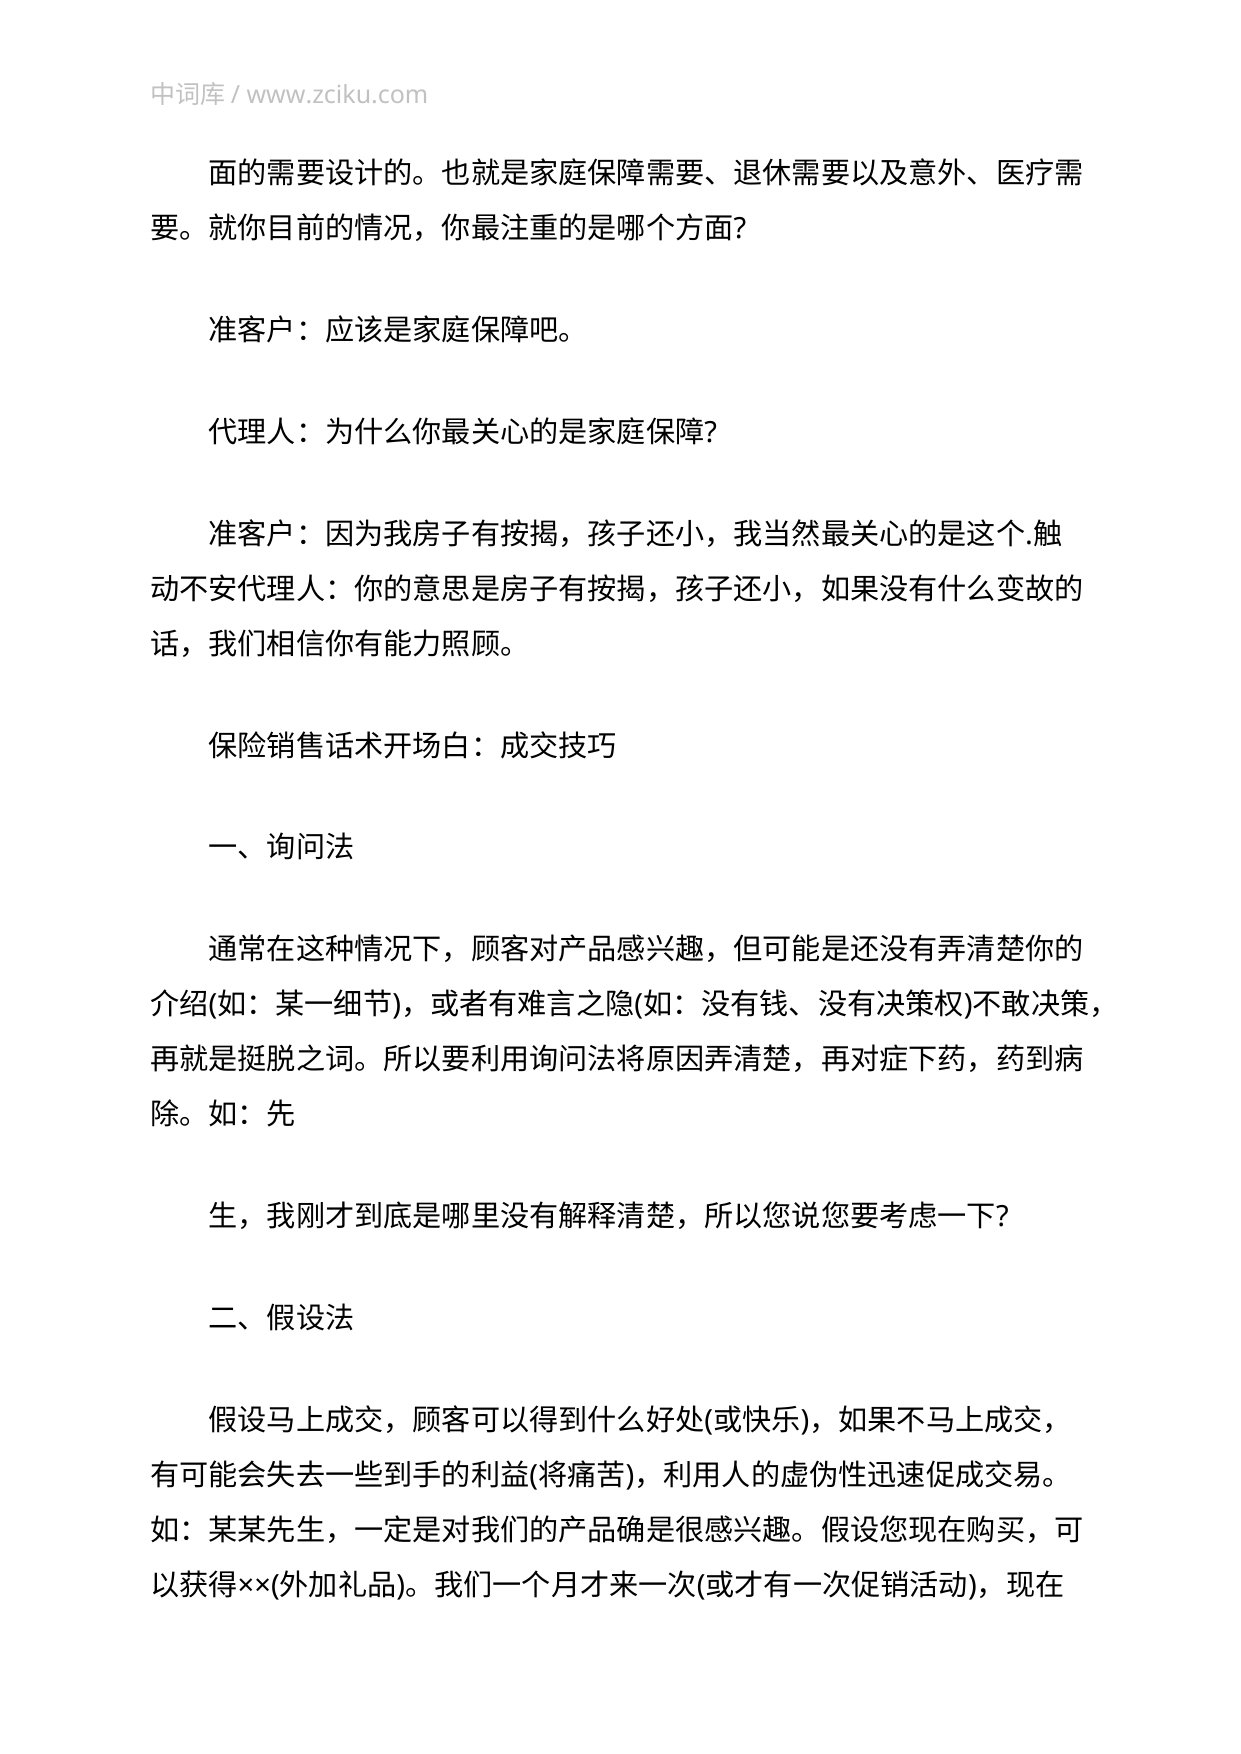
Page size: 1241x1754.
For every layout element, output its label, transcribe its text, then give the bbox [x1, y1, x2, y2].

text 保险销售话术开场白：成交技巧 [150, 722, 1090, 764]
text 准客户：因为我房子有按揭，孩子还小，我当然最关心的是这个.触动不安代理人：你的意思是房子有按揭，孩子还小，如果没有什么变故的话，我们相信你有能力照顾。 [150, 511, 1090, 663]
text 面的需要设计的。也就是家庭保障需要、退休需要以及意外、医疗需要。就你目前的情况，你最注重的是哪个方面? [150, 150, 1090, 247]
text 生，我刚才到底是哪里没有解释清楚，所以您说您要考虑一下? [150, 1192, 1090, 1235]
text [150, 1396, 1090, 1603]
text 代理人：为什么你最关心的是家庭保障? [150, 409, 1090, 451]
text 准客户：应该是家庭保障吧。 [150, 307, 1090, 349]
text 一、询问法 [150, 824, 1090, 866]
text 通常在这种情况下，顾客对产品感兴趣，但可能是还没有弄清楚你的介绍(如：某一细节)，或者有难言之隐(如：没有钱、没有决策权)不敢决策，再就是挺脱之词。所以要利用询问法将原因弄清楚，再对症下药，药到病除。如：先 [150, 926, 1090, 1133]
text 二、假设法 [150, 1294, 1090, 1337]
